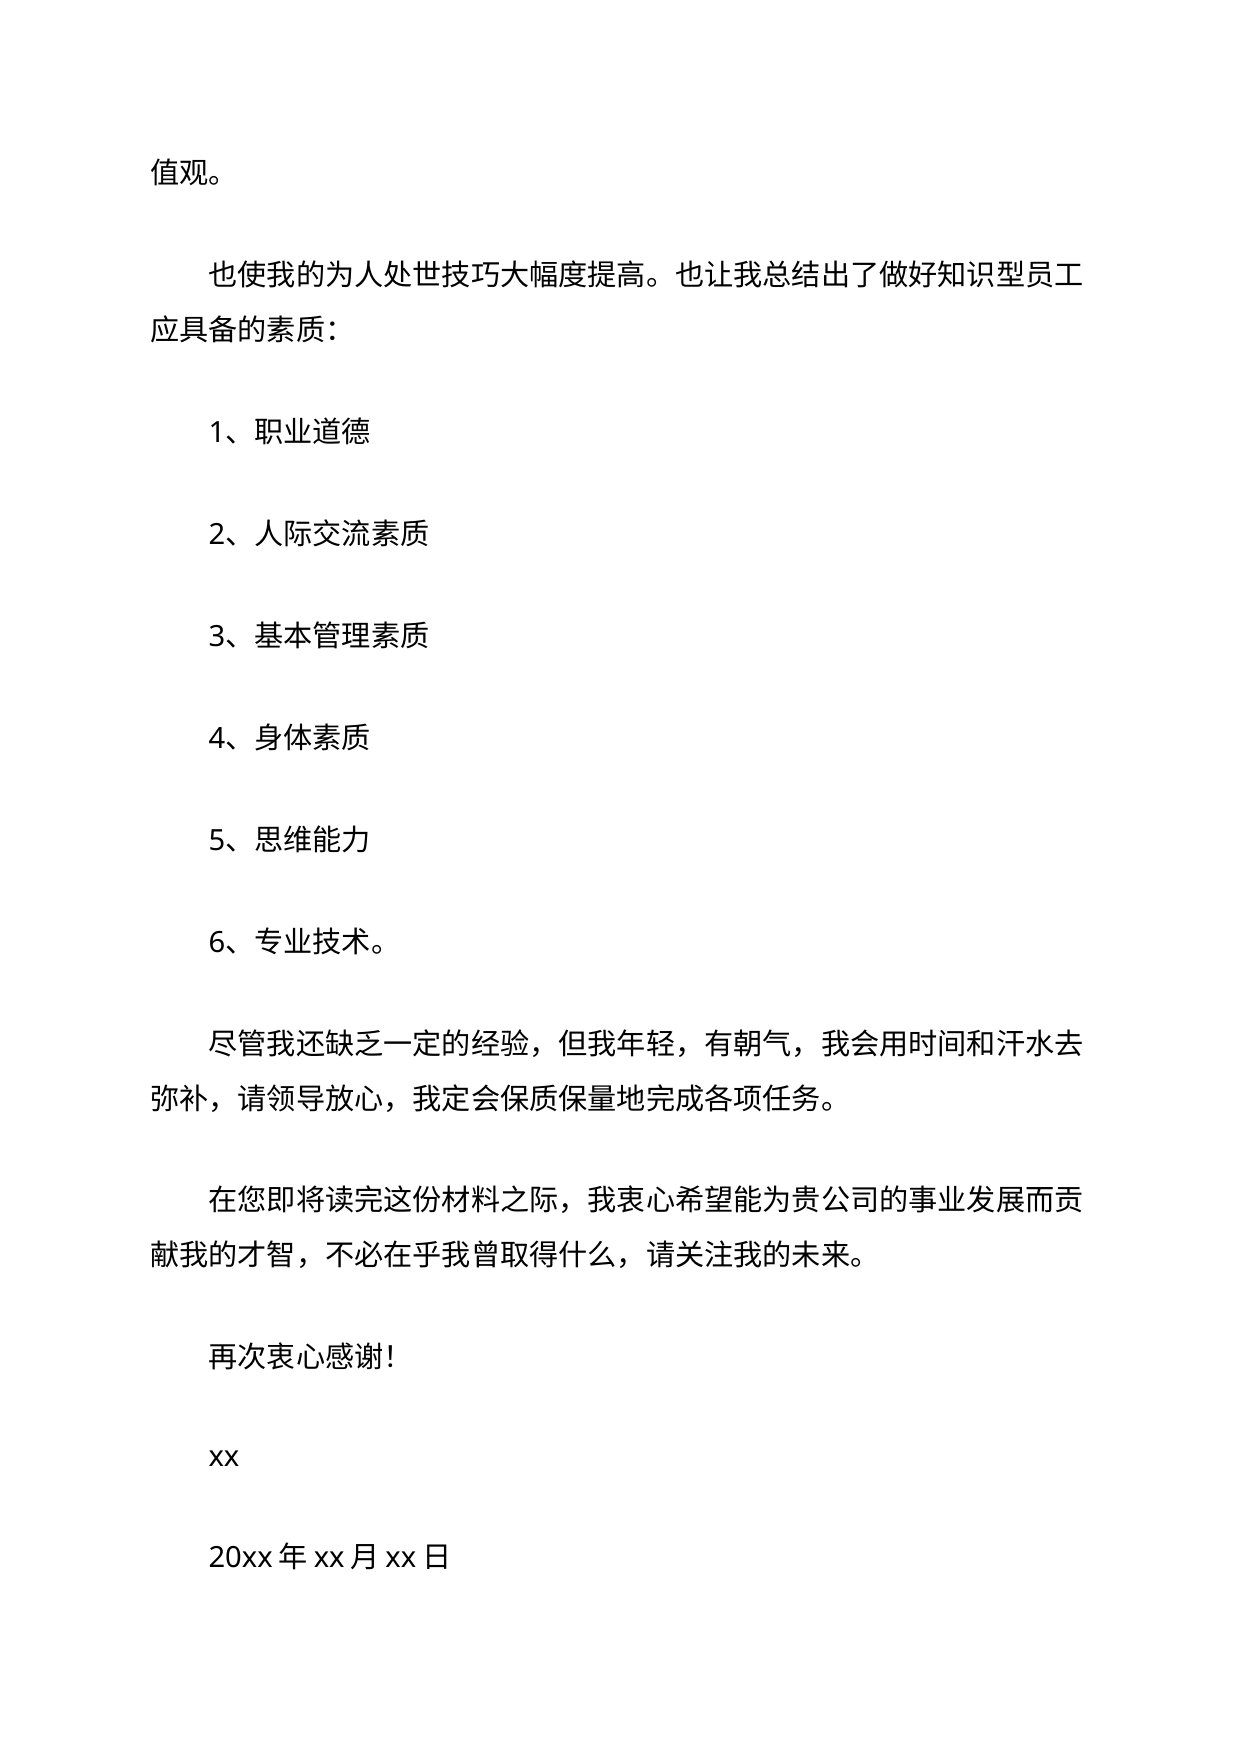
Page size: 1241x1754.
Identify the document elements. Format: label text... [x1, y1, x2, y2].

text 2、人际交流素质 [150, 510, 1090, 553]
text 5、思维能力 [150, 816, 1090, 859]
text 在您即将读完这份材料之际，我衷心希望能为贵公司的事业发展而贡献我的才智，不必在乎我曾取得什么，请关注我的未来。 [150, 1177, 1090, 1274]
text 4、身体素质 [150, 714, 1090, 757]
text 20xx年xx月xx日 [150, 1534, 1090, 1576]
text 也使我的为人处世技巧大幅度提高。也让我总结出了做好知识型员工应具备的素质： [150, 252, 1090, 349]
text xx [150, 1435, 1090, 1475]
text 6、专业技术。 [150, 918, 1090, 961]
text 再次衷心感谢！ [150, 1334, 1090, 1376]
text 尽管我还缺乏一定的经验，但我年轻，有朝气，我会用时间和汗水去弥补，请领导放心，我定会保质保量地完成各项任务。 [150, 1020, 1090, 1117]
text 3、基本管理素质 [150, 612, 1090, 655]
text 1、职业道德 [150, 408, 1090, 451]
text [150, 150, 1090, 192]
